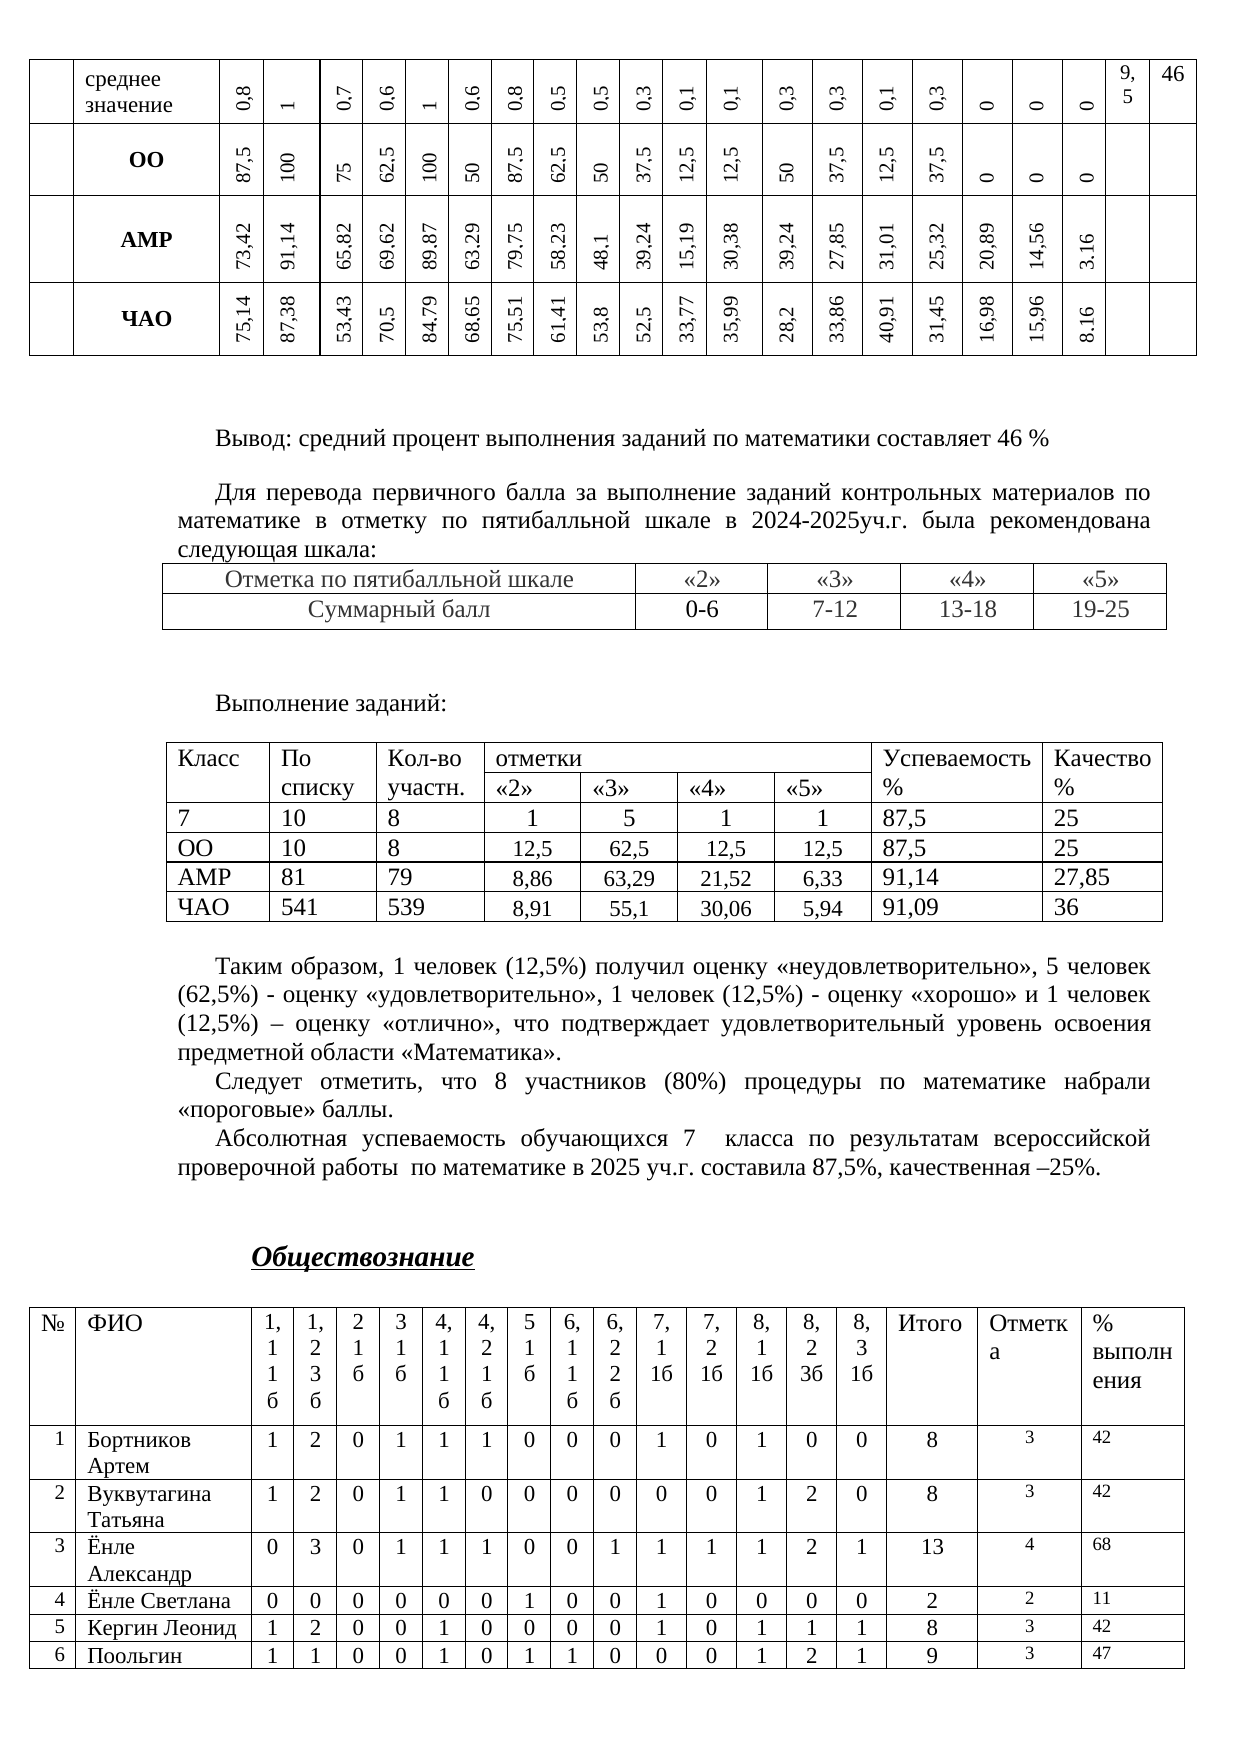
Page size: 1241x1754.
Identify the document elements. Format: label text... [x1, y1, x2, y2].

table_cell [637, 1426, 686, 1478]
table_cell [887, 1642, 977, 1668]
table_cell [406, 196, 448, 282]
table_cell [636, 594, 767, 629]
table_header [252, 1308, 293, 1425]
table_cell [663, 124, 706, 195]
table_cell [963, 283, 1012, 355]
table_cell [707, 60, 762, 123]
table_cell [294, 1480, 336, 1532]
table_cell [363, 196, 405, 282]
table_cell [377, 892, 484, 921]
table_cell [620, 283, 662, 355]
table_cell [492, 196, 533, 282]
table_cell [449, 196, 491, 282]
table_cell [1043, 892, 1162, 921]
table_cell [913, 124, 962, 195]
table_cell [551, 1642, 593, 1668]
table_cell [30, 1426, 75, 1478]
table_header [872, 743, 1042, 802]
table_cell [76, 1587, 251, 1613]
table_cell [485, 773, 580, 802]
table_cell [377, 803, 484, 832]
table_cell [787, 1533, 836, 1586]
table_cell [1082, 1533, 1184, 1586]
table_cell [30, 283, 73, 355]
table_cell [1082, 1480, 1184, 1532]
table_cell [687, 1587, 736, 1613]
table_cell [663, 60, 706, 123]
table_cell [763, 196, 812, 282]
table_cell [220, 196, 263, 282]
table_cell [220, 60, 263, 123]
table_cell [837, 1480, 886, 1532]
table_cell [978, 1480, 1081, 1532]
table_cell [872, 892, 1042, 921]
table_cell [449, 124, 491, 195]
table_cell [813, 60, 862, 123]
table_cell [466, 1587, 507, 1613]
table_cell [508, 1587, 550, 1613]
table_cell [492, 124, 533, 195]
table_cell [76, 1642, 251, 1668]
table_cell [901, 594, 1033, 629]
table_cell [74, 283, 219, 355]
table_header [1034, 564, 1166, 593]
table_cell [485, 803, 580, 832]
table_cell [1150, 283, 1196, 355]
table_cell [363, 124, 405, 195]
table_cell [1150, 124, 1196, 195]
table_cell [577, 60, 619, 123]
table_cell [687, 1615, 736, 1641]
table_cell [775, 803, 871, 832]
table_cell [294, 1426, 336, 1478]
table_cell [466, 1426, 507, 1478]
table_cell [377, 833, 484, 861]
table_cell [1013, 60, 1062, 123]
text Обществознание [177, 1239, 1152, 1273]
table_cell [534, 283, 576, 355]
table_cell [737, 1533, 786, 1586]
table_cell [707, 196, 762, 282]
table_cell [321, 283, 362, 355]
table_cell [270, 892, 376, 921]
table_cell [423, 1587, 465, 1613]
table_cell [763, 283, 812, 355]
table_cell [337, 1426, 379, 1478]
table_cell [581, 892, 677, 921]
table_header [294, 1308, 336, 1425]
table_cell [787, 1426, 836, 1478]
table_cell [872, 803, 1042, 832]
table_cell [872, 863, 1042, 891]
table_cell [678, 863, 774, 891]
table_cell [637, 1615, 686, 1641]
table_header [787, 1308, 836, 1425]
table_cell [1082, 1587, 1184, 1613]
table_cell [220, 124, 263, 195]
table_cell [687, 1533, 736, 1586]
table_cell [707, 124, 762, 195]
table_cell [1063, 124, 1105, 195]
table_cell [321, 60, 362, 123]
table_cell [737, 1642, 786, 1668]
text Таким образом, 1 человек (12,5%) получил оценку «неудовлетворительно», 5 человек (62,5%) - оценку «удовлетворительно», 1 человек (12,5%) - оценку «хорошо» и 1 человек (12,5%) – оценку «отлично», что подтверждает удовлетворительный уровень освоения предметной области «Математика». [177, 951, 1152, 1066]
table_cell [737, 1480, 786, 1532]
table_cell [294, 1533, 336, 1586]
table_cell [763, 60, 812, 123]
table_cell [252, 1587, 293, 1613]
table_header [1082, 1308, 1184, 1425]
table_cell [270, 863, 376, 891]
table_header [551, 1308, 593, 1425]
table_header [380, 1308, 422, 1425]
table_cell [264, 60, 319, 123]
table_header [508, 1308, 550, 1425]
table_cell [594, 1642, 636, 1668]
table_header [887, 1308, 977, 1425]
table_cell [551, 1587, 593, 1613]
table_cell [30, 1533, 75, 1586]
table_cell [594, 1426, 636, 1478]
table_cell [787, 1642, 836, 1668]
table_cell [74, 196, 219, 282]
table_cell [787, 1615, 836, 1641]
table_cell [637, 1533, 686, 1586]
text Для перевода первичного балла за выполнение заданий контрольных материалов по математике в отметку по пятибалльной шкале в 2024-2025уч.г. была рекомендована следующая шкала: [177, 477, 1152, 563]
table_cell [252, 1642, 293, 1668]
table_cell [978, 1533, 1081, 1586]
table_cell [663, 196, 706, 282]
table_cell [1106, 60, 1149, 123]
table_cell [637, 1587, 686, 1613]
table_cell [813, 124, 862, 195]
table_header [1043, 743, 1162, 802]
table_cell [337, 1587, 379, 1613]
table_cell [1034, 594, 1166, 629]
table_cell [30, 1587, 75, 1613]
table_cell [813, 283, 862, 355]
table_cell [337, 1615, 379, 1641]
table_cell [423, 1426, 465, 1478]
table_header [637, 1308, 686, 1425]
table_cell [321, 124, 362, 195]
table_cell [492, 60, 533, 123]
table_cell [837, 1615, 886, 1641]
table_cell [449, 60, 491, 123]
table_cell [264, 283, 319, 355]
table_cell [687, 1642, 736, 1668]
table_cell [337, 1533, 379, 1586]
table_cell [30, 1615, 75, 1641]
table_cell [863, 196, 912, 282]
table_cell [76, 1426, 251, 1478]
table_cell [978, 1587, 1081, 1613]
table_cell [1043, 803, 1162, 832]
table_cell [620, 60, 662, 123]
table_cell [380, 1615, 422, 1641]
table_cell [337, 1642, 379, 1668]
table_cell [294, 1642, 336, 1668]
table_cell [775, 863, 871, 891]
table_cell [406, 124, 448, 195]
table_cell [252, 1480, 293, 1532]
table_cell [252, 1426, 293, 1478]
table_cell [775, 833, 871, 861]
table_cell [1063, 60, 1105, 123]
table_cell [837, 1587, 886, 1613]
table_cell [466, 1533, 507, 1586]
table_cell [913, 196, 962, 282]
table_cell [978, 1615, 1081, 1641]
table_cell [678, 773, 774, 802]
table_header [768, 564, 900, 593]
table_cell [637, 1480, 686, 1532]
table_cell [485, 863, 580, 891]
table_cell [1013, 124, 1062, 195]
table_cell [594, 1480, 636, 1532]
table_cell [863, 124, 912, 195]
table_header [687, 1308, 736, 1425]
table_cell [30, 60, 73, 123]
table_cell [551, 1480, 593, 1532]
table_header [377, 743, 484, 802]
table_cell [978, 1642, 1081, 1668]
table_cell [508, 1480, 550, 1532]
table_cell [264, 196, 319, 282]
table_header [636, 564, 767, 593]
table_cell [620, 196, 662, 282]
text Следует отметить, что 8 участников (80%) процедуры по математике набрали «пороговые» баллы. [177, 1066, 1152, 1123]
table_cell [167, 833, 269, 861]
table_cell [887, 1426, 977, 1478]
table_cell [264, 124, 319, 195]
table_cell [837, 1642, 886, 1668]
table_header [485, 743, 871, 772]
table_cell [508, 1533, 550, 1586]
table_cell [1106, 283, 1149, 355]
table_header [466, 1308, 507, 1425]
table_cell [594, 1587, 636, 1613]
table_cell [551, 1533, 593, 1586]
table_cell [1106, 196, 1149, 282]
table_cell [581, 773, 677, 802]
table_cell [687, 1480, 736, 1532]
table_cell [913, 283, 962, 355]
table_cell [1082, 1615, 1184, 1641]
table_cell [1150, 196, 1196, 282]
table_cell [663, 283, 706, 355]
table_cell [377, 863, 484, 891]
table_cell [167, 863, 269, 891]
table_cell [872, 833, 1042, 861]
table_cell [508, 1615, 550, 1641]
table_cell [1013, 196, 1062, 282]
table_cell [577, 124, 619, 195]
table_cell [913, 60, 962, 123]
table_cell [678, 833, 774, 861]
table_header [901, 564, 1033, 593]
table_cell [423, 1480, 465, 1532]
text Выполнение заданий: [177, 688, 1152, 717]
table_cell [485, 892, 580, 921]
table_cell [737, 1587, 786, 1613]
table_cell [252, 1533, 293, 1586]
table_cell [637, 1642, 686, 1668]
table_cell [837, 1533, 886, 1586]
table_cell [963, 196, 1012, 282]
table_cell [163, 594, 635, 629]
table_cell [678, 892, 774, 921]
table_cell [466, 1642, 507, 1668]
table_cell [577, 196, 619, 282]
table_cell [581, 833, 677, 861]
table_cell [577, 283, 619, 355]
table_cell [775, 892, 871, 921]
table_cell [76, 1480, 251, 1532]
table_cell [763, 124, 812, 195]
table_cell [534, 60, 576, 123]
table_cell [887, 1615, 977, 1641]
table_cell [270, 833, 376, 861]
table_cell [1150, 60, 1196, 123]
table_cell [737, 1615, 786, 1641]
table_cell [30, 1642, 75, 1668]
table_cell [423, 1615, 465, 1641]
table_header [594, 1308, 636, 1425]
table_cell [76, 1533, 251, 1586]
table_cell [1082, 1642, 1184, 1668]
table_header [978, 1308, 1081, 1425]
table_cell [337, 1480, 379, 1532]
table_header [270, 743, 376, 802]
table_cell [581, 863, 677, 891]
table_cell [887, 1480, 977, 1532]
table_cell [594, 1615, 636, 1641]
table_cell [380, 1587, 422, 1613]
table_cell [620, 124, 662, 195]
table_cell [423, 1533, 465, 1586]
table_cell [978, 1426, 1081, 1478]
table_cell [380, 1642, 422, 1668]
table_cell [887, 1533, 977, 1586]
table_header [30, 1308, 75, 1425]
text Вывод: средний процент выполнения заданий по математики составляет 46 % [177, 423, 1152, 452]
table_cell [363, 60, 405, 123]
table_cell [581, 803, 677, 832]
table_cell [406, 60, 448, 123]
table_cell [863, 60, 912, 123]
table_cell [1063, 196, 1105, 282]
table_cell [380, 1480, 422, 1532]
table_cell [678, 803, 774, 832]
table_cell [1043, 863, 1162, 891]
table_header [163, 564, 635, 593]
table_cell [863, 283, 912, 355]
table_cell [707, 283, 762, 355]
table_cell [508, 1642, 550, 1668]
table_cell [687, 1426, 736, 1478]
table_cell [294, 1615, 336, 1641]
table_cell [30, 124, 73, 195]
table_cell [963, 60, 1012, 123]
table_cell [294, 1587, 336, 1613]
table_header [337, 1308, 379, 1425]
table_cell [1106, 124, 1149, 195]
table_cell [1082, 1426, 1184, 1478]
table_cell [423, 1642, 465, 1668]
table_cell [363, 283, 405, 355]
text Абсолютная успеваемость обучающихся 7 класса по результатам всероссийской проверочной работы по математике в 2025 уч.г. составила 87,5%, качественная –25%. [177, 1123, 1152, 1181]
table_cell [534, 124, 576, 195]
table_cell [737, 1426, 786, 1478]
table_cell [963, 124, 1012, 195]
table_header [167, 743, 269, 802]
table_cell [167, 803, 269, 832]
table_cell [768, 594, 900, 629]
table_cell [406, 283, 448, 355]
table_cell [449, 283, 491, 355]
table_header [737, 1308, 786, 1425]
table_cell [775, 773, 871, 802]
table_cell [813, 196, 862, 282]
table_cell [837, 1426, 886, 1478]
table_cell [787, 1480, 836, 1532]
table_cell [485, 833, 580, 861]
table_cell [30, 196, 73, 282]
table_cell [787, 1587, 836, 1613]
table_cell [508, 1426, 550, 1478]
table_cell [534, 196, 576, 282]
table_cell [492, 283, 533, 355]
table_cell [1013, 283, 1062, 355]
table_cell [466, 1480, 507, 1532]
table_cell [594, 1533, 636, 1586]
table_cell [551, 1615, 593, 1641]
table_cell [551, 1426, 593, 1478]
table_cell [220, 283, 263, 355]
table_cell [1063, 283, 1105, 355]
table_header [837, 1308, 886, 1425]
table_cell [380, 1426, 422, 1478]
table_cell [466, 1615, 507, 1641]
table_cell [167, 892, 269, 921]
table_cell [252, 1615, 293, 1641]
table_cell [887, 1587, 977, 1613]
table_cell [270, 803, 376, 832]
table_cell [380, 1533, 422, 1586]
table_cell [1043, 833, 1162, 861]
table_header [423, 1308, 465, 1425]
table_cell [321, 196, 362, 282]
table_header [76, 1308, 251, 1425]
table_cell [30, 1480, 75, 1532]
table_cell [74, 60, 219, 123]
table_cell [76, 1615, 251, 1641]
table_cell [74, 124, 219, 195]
